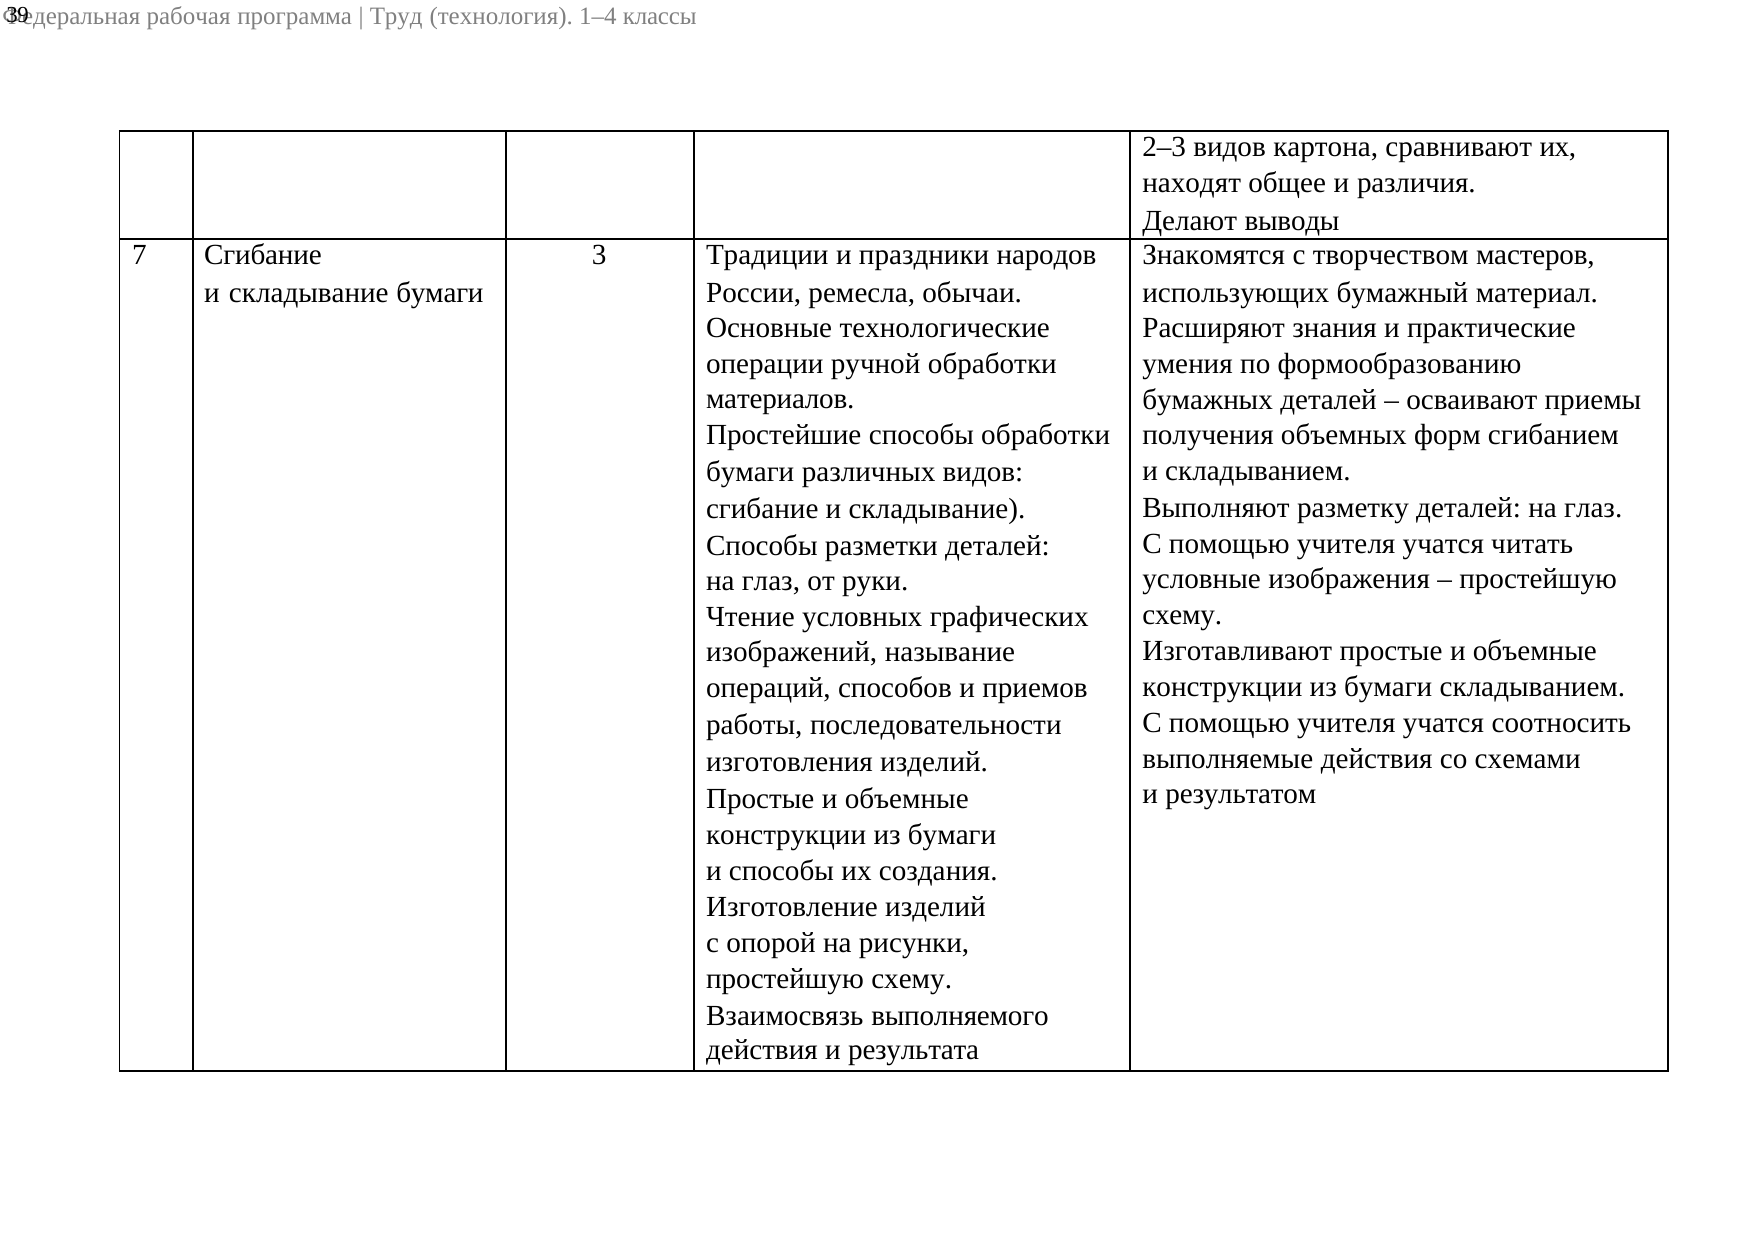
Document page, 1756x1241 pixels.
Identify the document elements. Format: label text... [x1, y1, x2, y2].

table_header 2–3 видов картона, сравнивают их, находят общее и различия. Делают выводы [1131, 132, 1667, 238]
table_header [120, 132, 192, 238]
table_header [507, 132, 693, 238]
table_cell 3 [507, 240, 693, 1070]
table_cell Сгибание и складывание бумаги [194, 240, 505, 1070]
table_cell 7 [120, 240, 192, 1070]
table_cell Знакомятся с творчеством мастеров, использующих бумажный материал. Расширяют знания и практические умения по формообразованию бумажных деталей – осваивают приемы получения объемных форм сгибанием и складыванием. Выполняют разметку деталей: на глаз. С помощью учителя учатся читать условные изображения – простейшую схему. Изготавливают простые и объемные конструкции из бумаги складыванием. С помощью учителя учатся соотносить выполняемые действия со схемами и результатом [1131, 240, 1667, 1070]
table_cell Традиции и праздники народов России, ремесла, обычаи. Основные технологические операции ручной обработки материалов. Простейшие способы обработки бумаги различных видов: сгибание и складывание). Способы разметки деталей: на глаз, от руки. Чтение условных графических изображений, называние операций, способов и приемов работы, последовательности изготовления изделий. Простые и объемные конструкции из бумаги и способы их создания. Изготовление изделий с опорой на рисунки, простейшую схему. Взаимосвязь выполняемого действия и результата [695, 240, 1129, 1070]
table_header [695, 132, 1129, 238]
table_header [194, 132, 505, 238]
